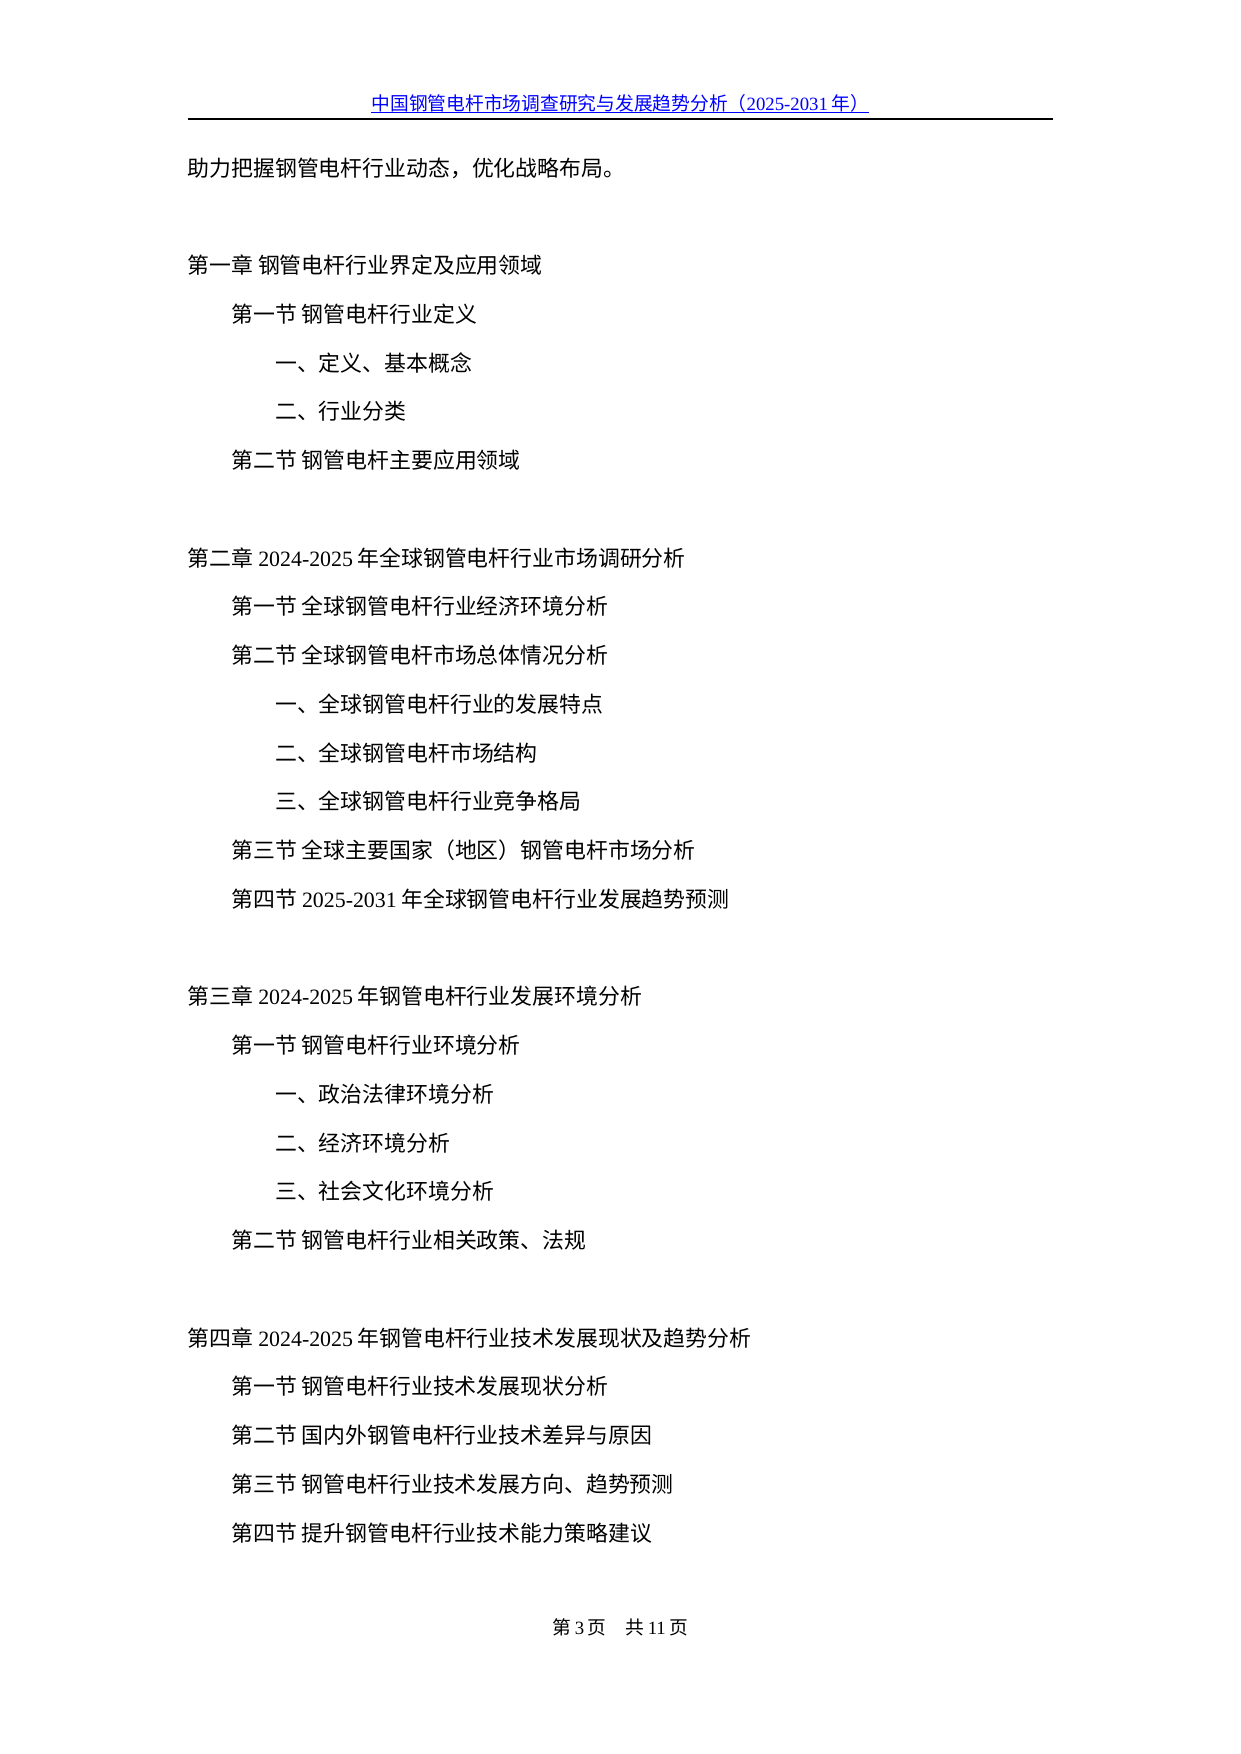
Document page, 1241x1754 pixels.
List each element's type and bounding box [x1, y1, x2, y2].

text [187, 150, 1053, 1548]
